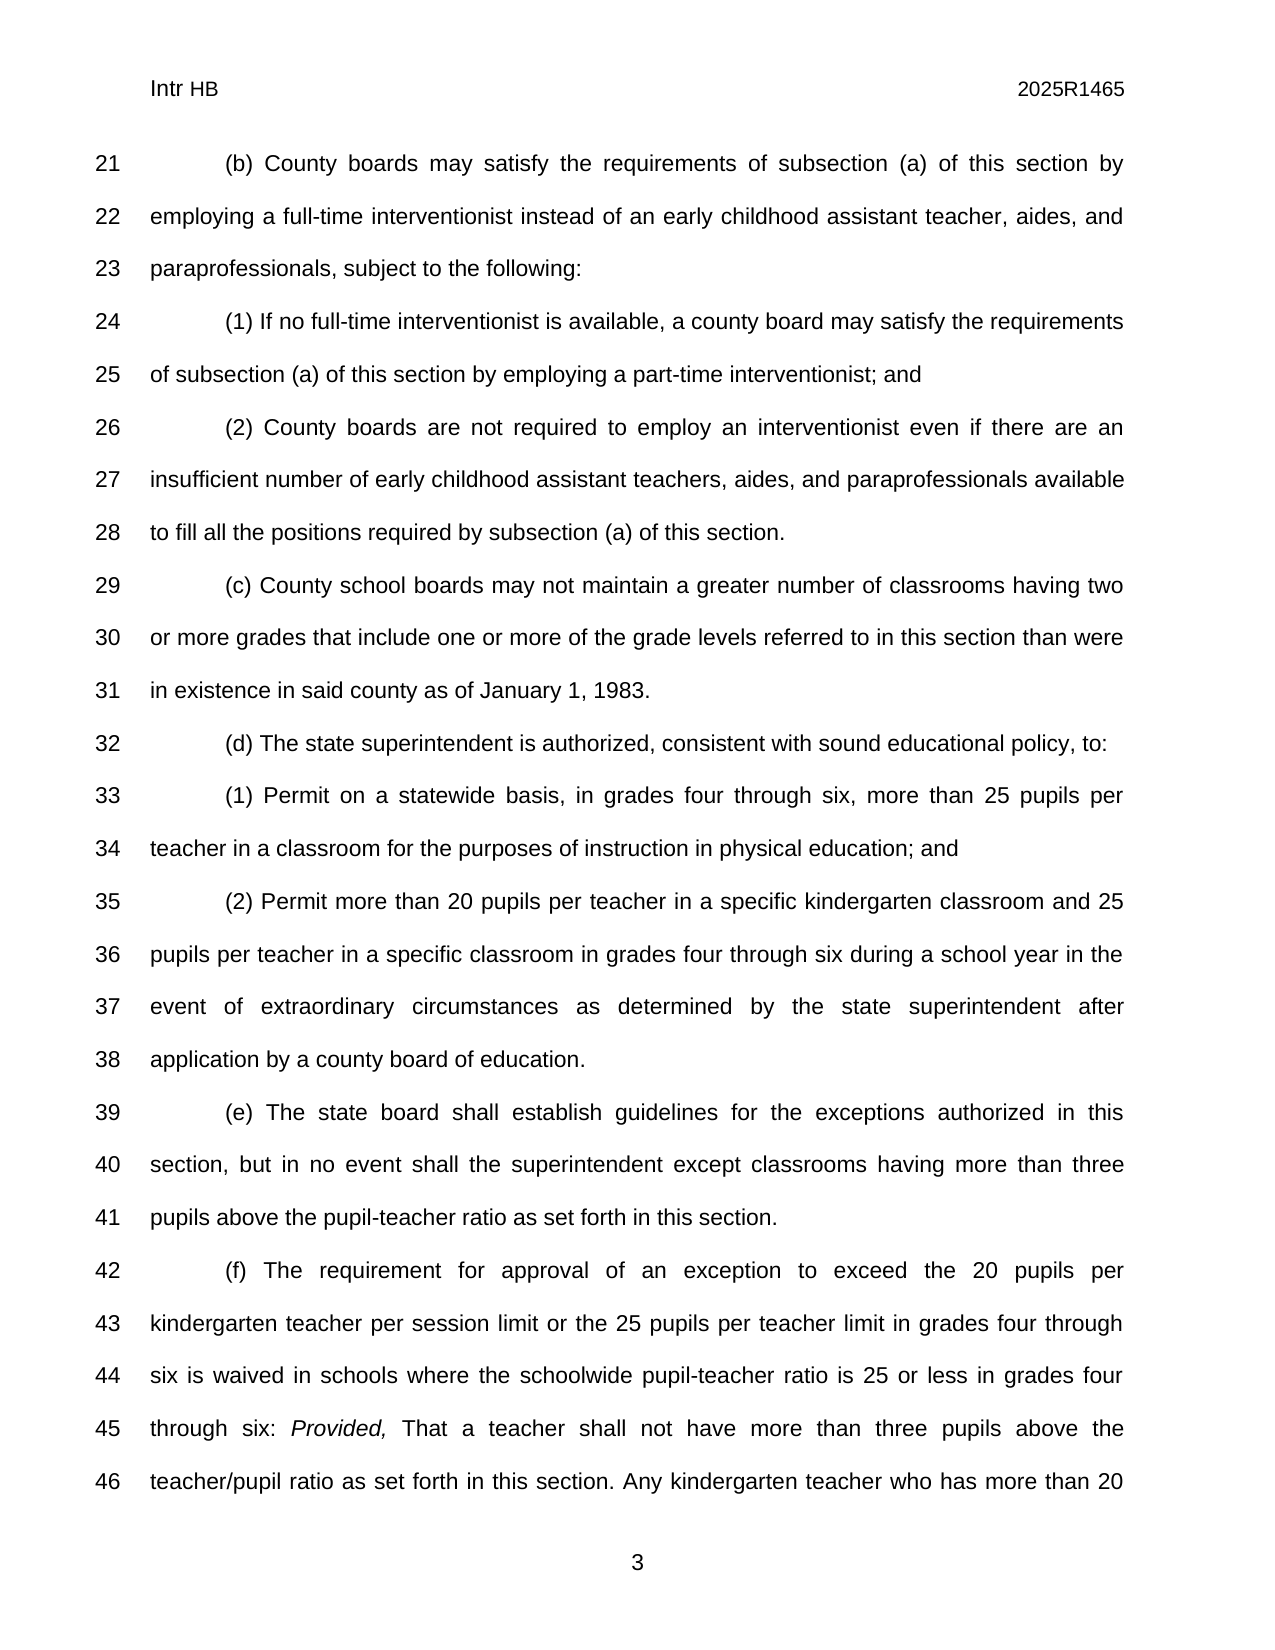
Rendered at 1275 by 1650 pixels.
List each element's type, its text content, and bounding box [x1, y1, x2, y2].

text (2) Permit more than 20 pupils per teacher in a specific kindergarten classroom and 25 pupils per teacher in a specific classroom in grades four through six during a school year in the event of extraordinary circumstances as determined by the state superintendent after application by a county board of education. [150, 888, 1125, 1072]
text (2) County boards are not required to employ an interventionist even if there are an insufficient number of early childhood assistant teachers, aides, and paraprofessionals available to fill all the positions required by subsection (a) of this section. [150, 413, 1125, 545]
text (1) If no full-time interventionist is available, a county board may satisfy the requirements of subsection (a) of this section by employing a part-time interventionist; and [150, 308, 1125, 387]
text (d) The state superintendent is authorized, consistent with sound educational policy, to: [150, 730, 1125, 756]
text (c) County school boards may not maintain a greater number of classrooms having two or more grades that include one or more of the grade levels referred to in this section than were in existence in said county as of January 1, 1983. [150, 572, 1125, 703]
text (b) County boards may satisfy the requirements of subsection (a) of this section by employing a full-time interventionist instead of an early childhood assistant teacher, aides, and paraprofessionals, subject to the following: [150, 150, 1125, 282]
text (1) Permit on a statewide basis, in grades four through six, more than 25 pupils per teacher in a classroom for the purposes of instruction in physical education; and [150, 782, 1125, 862]
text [150, 1257, 1125, 1494]
text (e) The state board shall establish guidelines for the exceptions authorized in this section, but in no event shall the superintendent except classrooms having more than three pupils above the pupil-teacher ratio as set forth in this section. [150, 1099, 1125, 1231]
